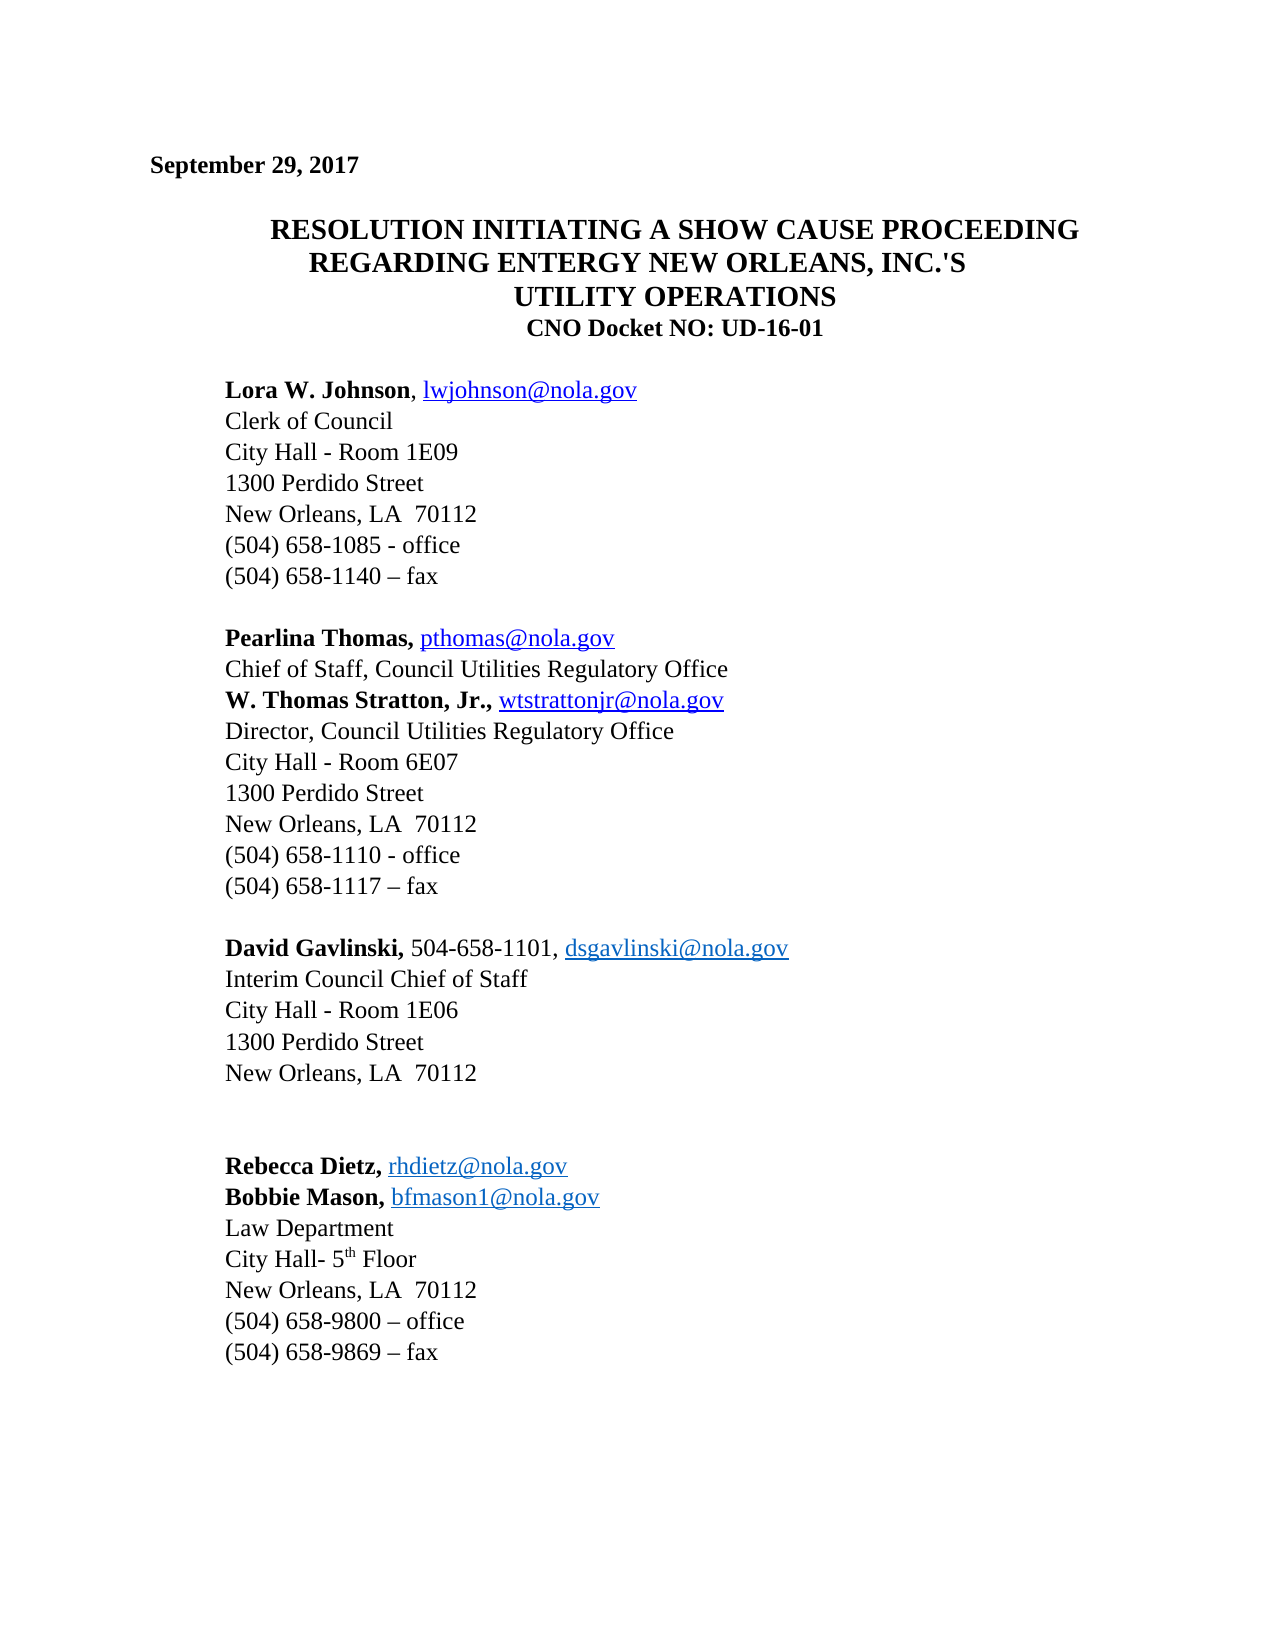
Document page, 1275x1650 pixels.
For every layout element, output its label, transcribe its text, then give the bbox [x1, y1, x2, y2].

text New Orleans, LA 70112 [225, 809, 1125, 838]
text (504) 658-9800 – office [225, 1306, 1125, 1335]
text Law Department [225, 1213, 1125, 1242]
text Lora W. Johnson, lwjohnson@nola.gov [225, 375, 1125, 403]
text (504) 658-1117 – fax [225, 871, 1125, 900]
text 1300 Perdido Street [225, 1027, 1125, 1055]
text (504) 658-9869 – fax [225, 1337, 1125, 1366]
text Bobbie Mason, bfmason1@nola.gov [225, 1182, 1125, 1211]
text Rebecca Dietz, rhdietz@nola.gov [225, 1151, 1125, 1179]
text David Gavlinski, 504-658-1101, dsgavlinski@nola.gov [225, 933, 1125, 962]
text September 29, 2017 [150, 150, 1125, 179]
text New Orleans, LA 70112 [225, 1275, 1125, 1304]
text New Orleans, LA 70112 [225, 1058, 1125, 1086]
text Clerk of Council [225, 406, 1125, 434]
text CNO Docket NO: UD-16-01 [150, 313, 1125, 341]
text (504) 658-1110 - office [225, 840, 1125, 869]
text RESOLUTION INITIATING A SHOW CAUSE PROCEEDING REGARDING ENTERGY NEW ORLEANS, INC.'S [150, 212, 1125, 279]
text (504) 658-1140 – fax [225, 561, 1125, 590]
text Chief of Staff, Council Utilities Regulatory Office [225, 654, 1125, 683]
text 1300 Perdido Street [225, 468, 1125, 497]
text Interim Council Chief of Staff [225, 964, 1125, 993]
text Director, Council Utilities Regulatory Office [225, 716, 1125, 745]
text City Hall - Room 1E09 [225, 437, 1125, 466]
text (504) 658-1085 - office [225, 530, 1125, 559]
text City Hall - Room 1E06 [225, 996, 1125, 1024]
text New Orleans, LA 70112 [225, 499, 1125, 528]
text City Hall- 5th Floor [225, 1244, 1125, 1273]
text Pearlina Thomas, pthomas@nola.gov [225, 623, 1125, 652]
text 1300 Perdido Street [225, 778, 1125, 807]
text City Hall - Room 6E07 [225, 747, 1125, 776]
text UTILITY OPERATIONS [150, 279, 1125, 313]
text W. Thomas Stratton, Jr., wtstrattonjr@nola.gov [225, 685, 1125, 714]
